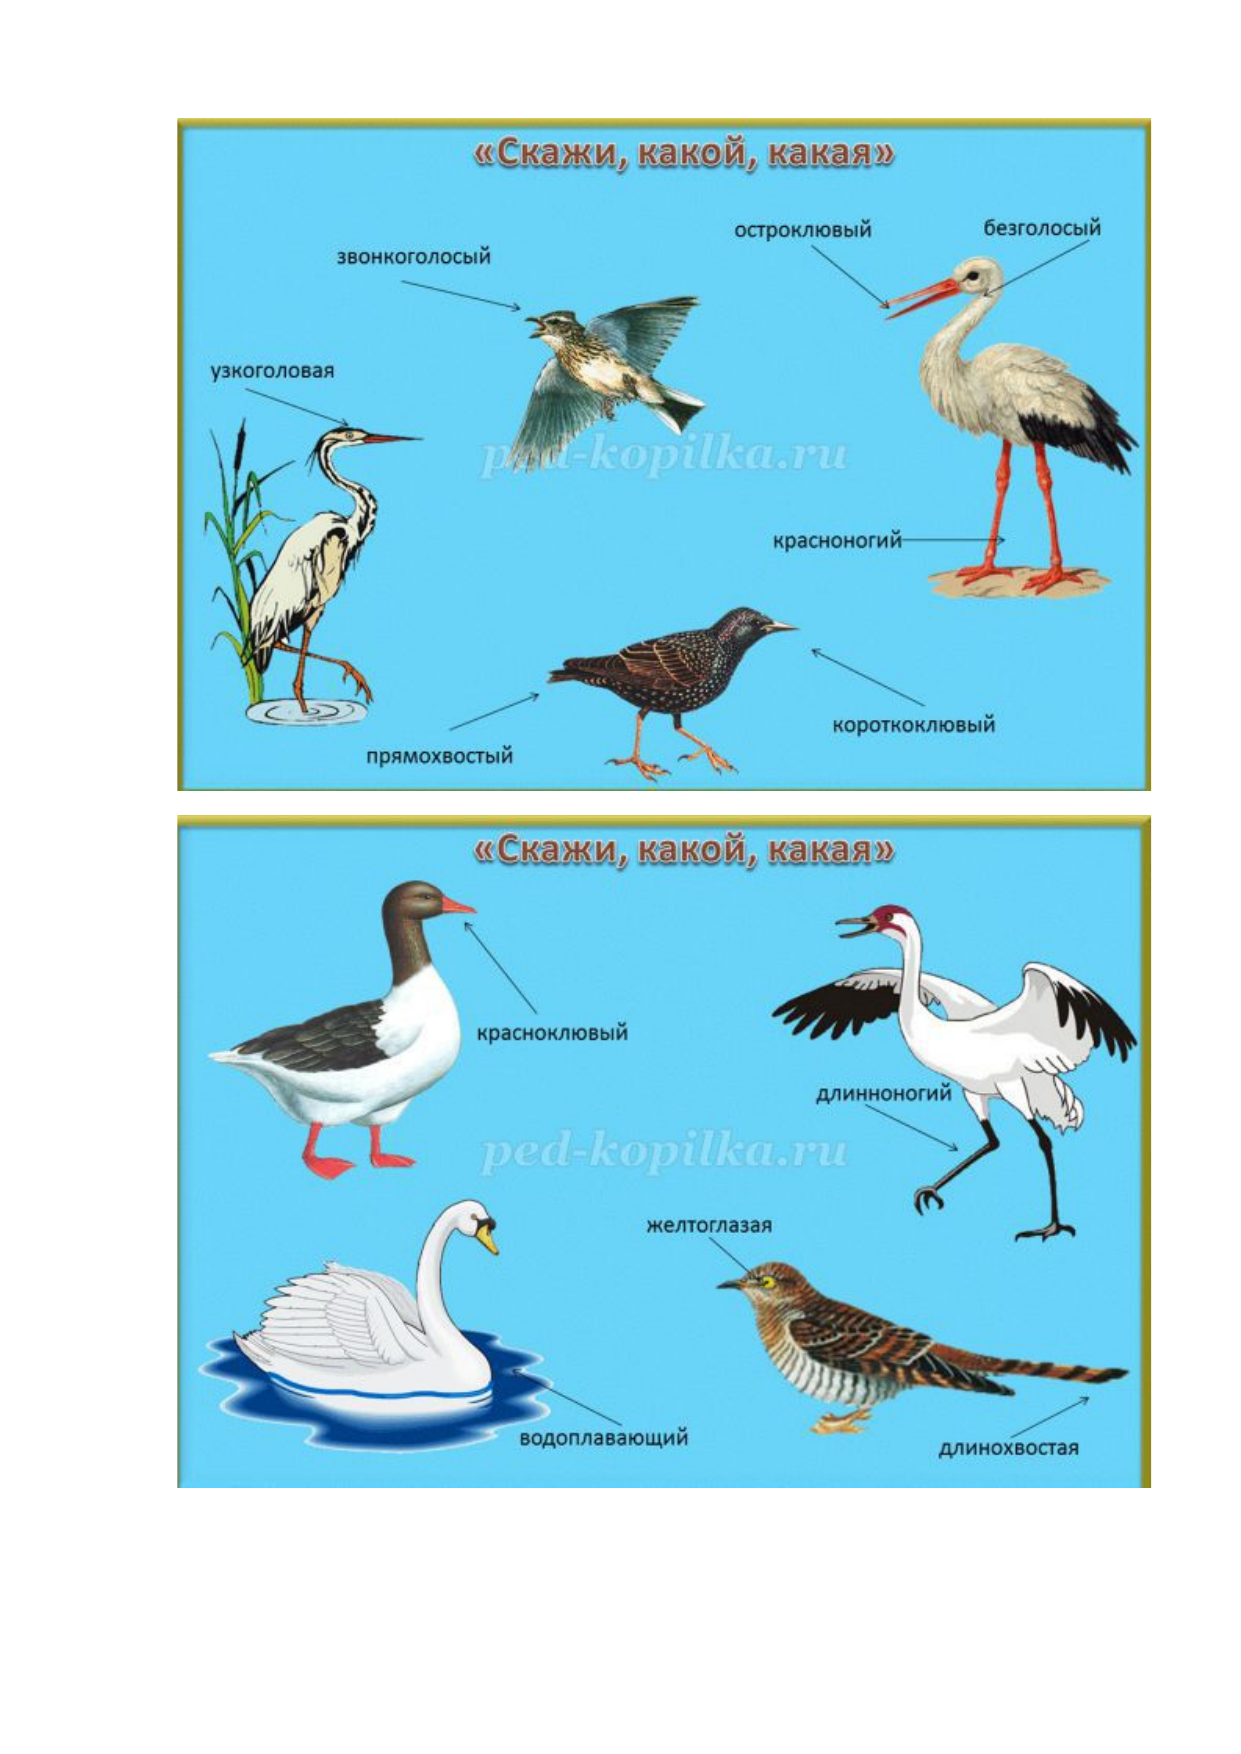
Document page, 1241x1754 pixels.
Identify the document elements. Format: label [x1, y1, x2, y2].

picture [177, 118, 1152, 791]
picture [177, 815, 1152, 1488]
